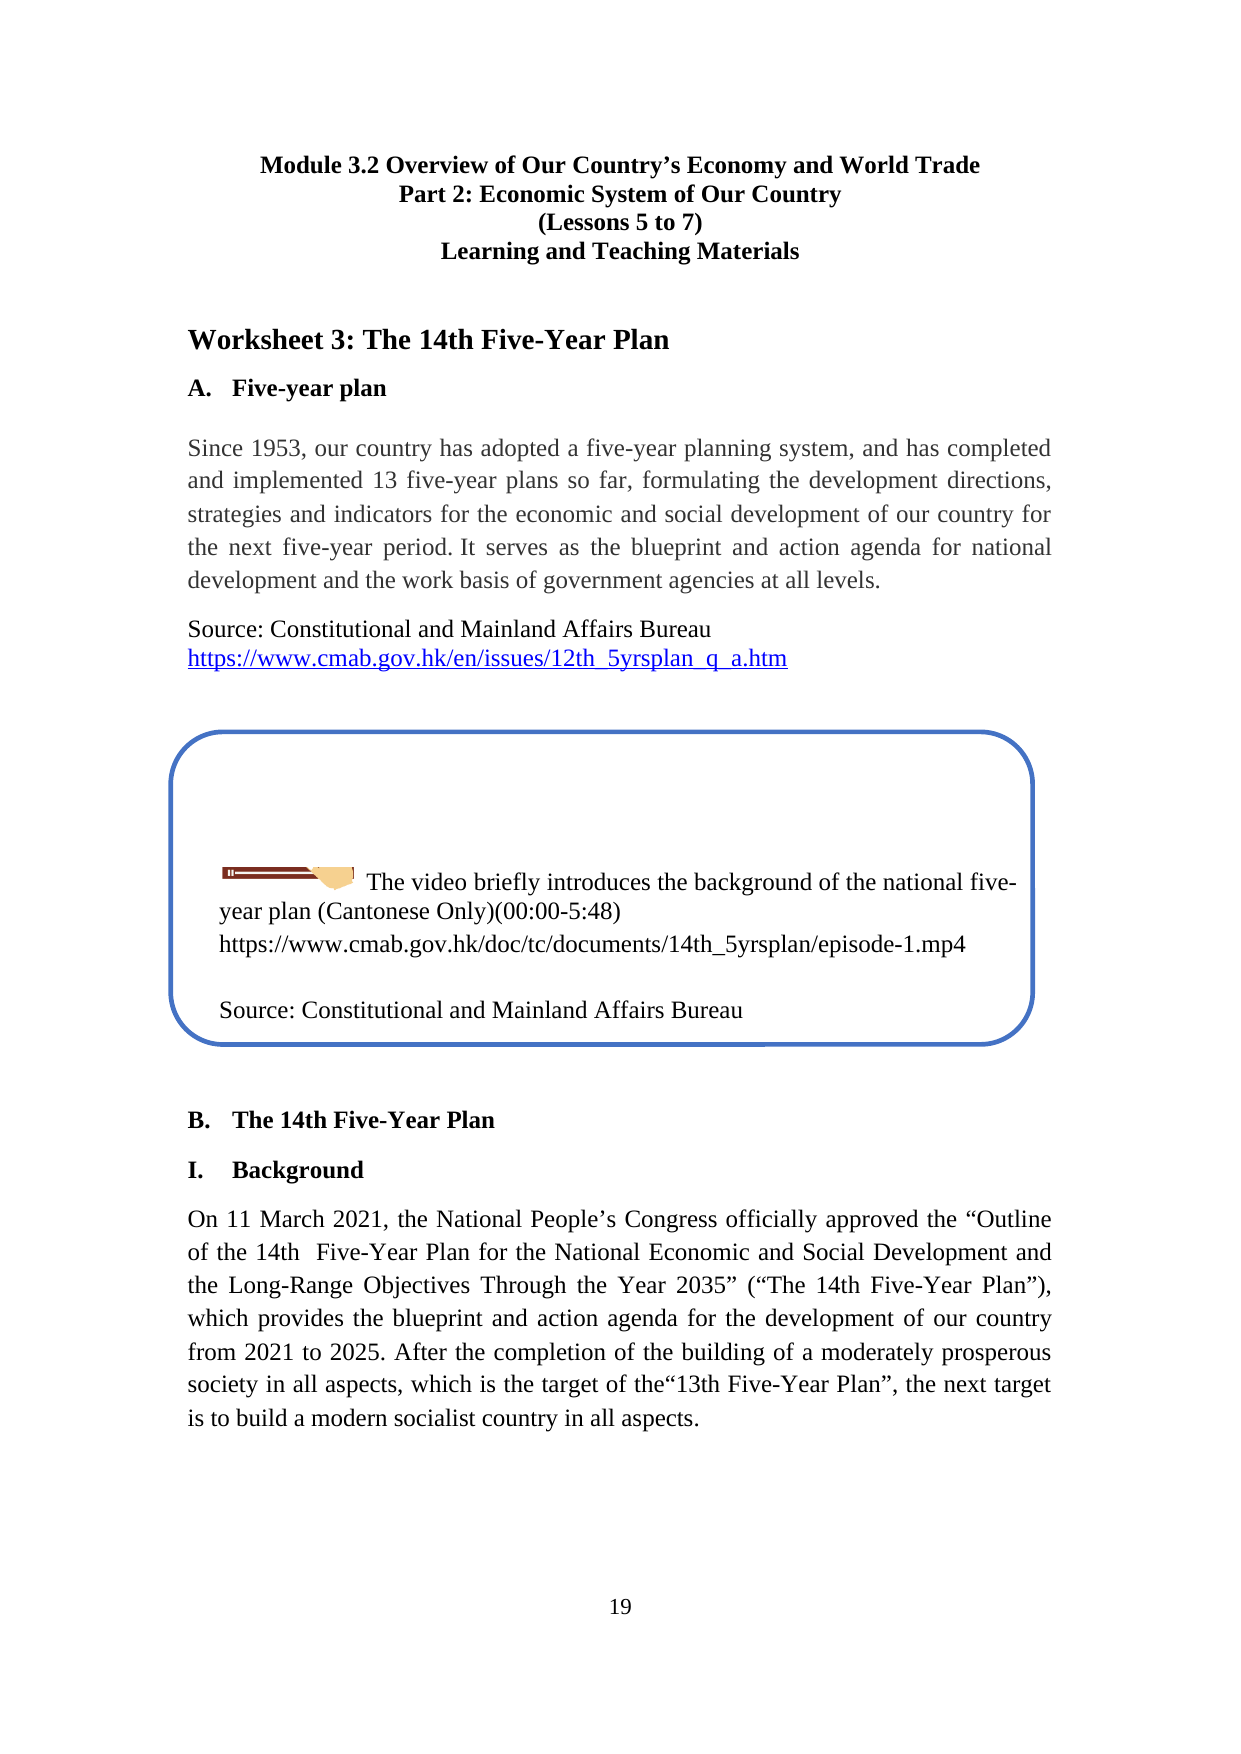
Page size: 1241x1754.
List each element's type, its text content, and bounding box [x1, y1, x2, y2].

text Worksheet 3: The 14th Five-Year Plan [187, 322, 1053, 356]
list Background [187, 1155, 1053, 1183]
list Five-year plan [187, 373, 1053, 402]
text Source: Constitutional and Mainland Affairs Bureau https://www.cmab.gov.hk/en/issues/12th_5yrsplan_q_a.htm [187, 614, 1053, 672]
text Module 3.2 Overview of Our Country’s Economy and World Trade [187, 150, 1053, 179]
list The 14th Five-Year Plan [187, 1105, 1053, 1134]
text On 11 March 2021, the National People’s Congress officially approved the “Outline of the 14th Five-Year Plan for the National Economic and Social Development and the Long-Range Objectives Through the Year 2035” (“The 14th Five-Year Plan”), which provides the blueprint and action agenda for the development of our country from 2021 to 2025. After the completion of the building of a moderately prosperous society in all aspects, which is the target of the“13th Five-Year Plan”, the next target is to build a modern socialist country in all aspects. [187, 1204, 1053, 1431]
list Since 1953, our country has adopted a five-year planning system, and has completed and implemented 13 five-year plans so far, formulating the development directions, strategies and indicators for the economic and social development of our country for the next five-year period. It serves as the blueprint and action agenda for national development and the work basis of government agencies at all levels. [187, 433, 1053, 593]
text (Lessons 5 to 7) [187, 207, 1053, 236]
picture [218, 867, 360, 891]
text Part 2: Economic System of Our Country [187, 179, 1053, 207]
text Learning and Teaching Materials [187, 236, 1053, 265]
